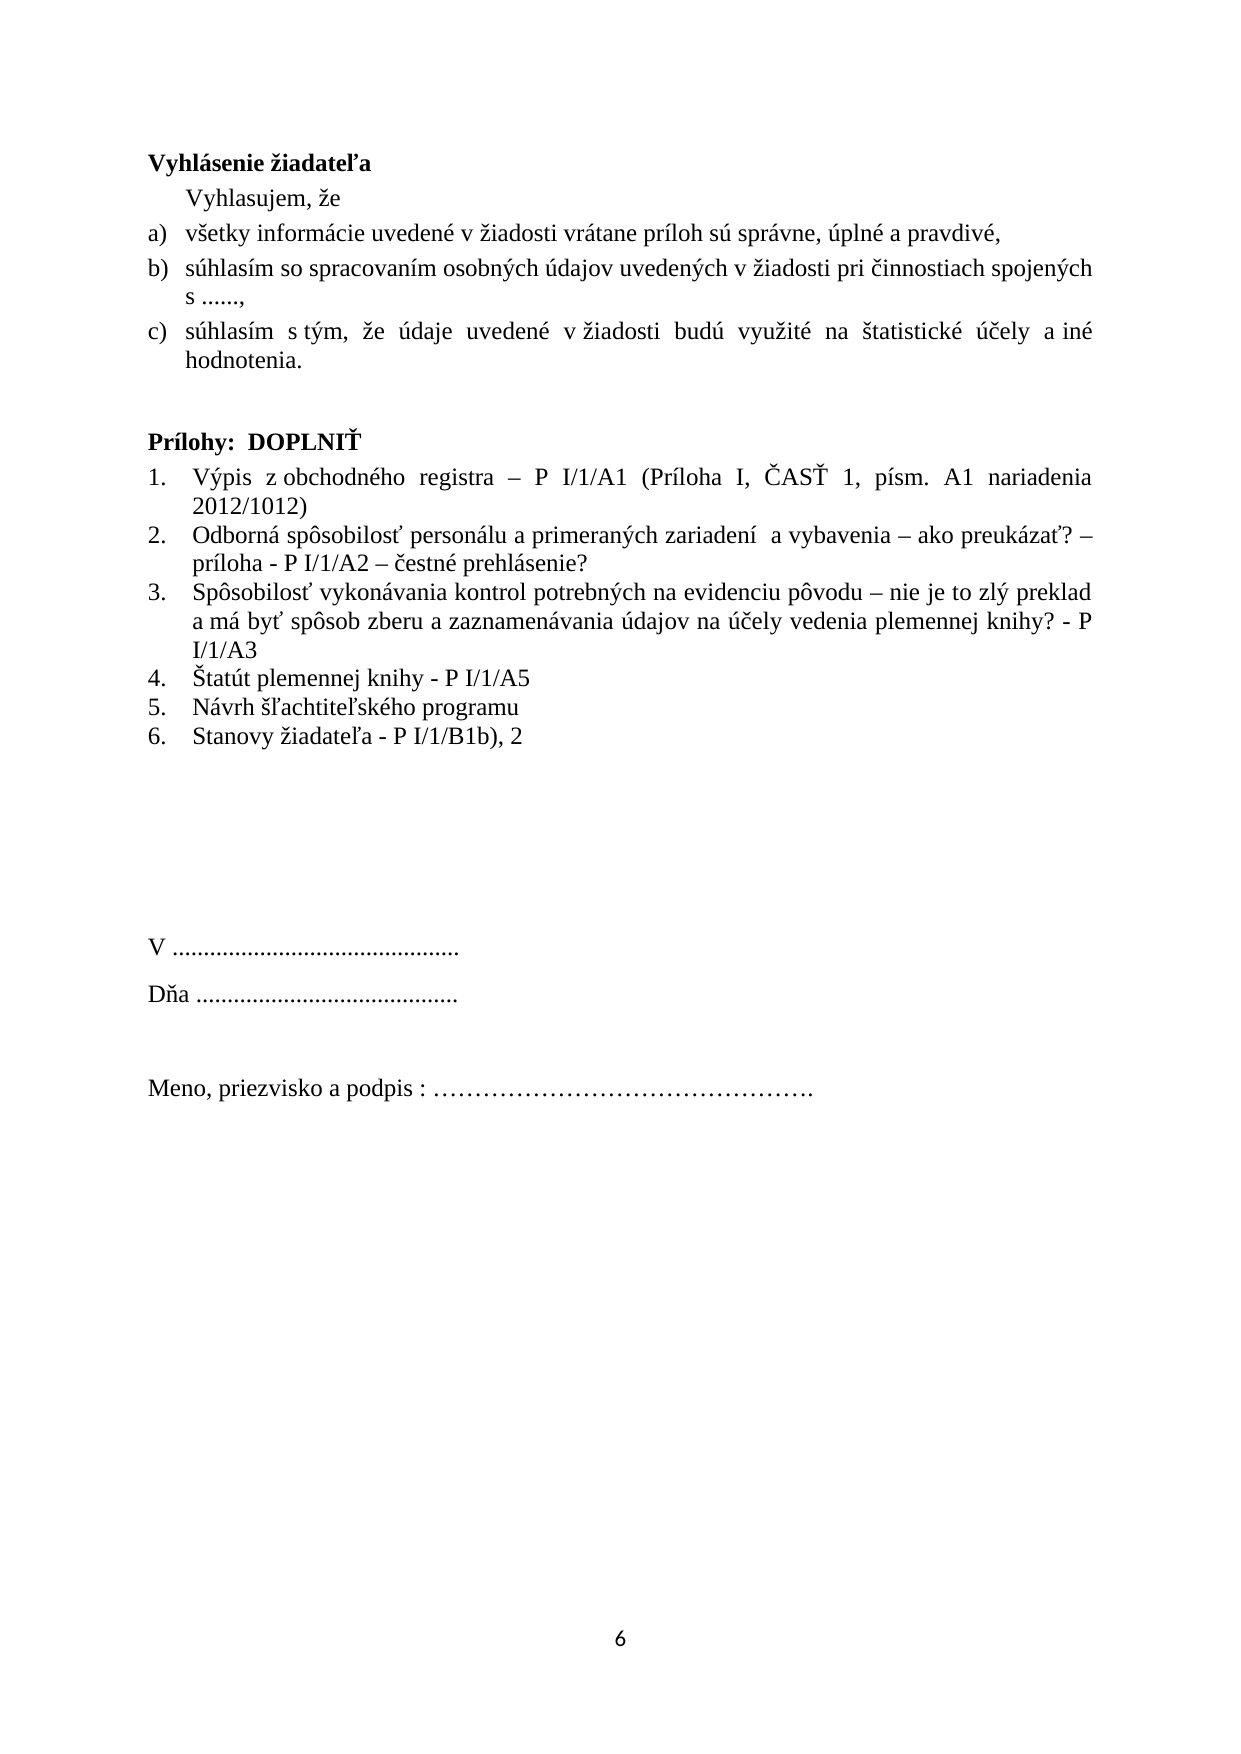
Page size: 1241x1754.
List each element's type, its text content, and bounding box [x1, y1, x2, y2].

subtitle Vyhlásenie žiadateľa [148, 148, 1093, 176]
text Meno, priezvisko a podpis : ………………………………………. [148, 1073, 1093, 1102]
text Prílohy: DOPLNIŤ [148, 427, 1093, 456]
list súhlasím so spracovaním osobných údajov uvedených v žiadosti pri činnostiach spojených s ......, [148, 253, 1093, 310]
list Návrh šľachtiteľského programu [148, 692, 1093, 721]
list Spôsobilosť vykonávania kontrol potrebných na evidenciu pôvodu – nie je to zlý preklad a má byť spôsob zberu a zaznamenávania údajov na účely vedenia plemennej knihy? - P I/1/A3 [148, 577, 1093, 663]
text Dňa .......................................... [148, 979, 1093, 1008]
list súhlasím s tým, že údaje uvedené v žiadosti budú využité na štatistické účely a iné hodnotenia. [148, 316, 1093, 374]
text V .............................................. [148, 932, 1093, 961]
list Odborná spôsobilosť personálu a primeraných zariadení a vybavenia – ako preukázať? – príloha - P I/1/A2 – čestné prehlásenie? [148, 520, 1093, 577]
text Vyhlasujem, že [185, 183, 1093, 211]
list všetky informácie uvedené v žiadosti vrátane príloh sú správne, úplné a pravdivé, [148, 218, 1093, 246]
list Stanovy žiadateľa - P I/1/B1b), 2 [148, 721, 1093, 750]
list Výpis z obchodného registra – P I/1/A1 (Príloha I, ČASŤ 1, písm. A1 nariadenia 2012/1012) [148, 462, 1093, 520]
list Štatút plemennej knihy - P I/1/A5 [148, 663, 1093, 692]
